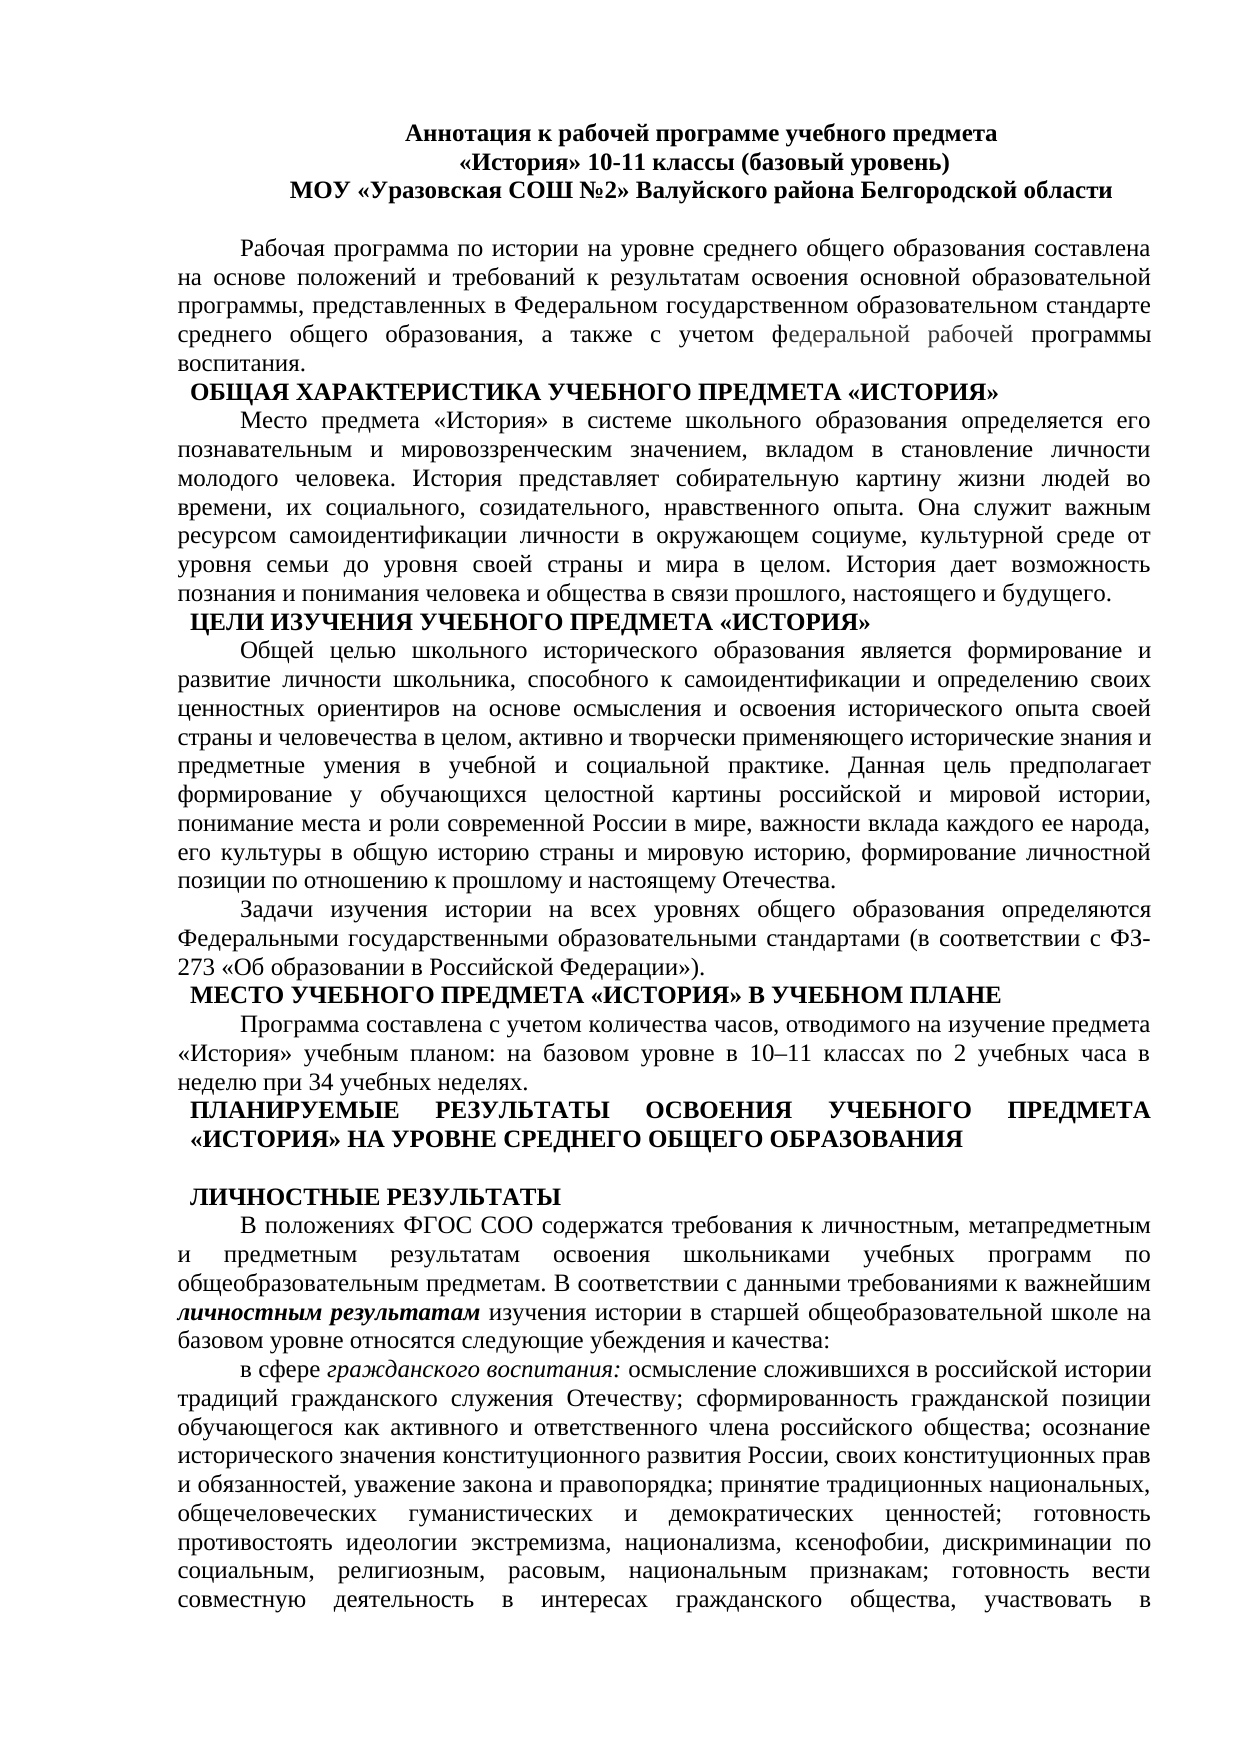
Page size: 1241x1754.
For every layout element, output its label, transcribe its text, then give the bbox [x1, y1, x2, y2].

text Задачи изучения истории на всех уровнях общего образования определяются Федеральными государственными образовательными стандартами (в соответствии с ФЗ-273 «Об образовании в Российской Федерации»). [177, 894, 1152, 981]
text «История» 10-11 классы (базовый уровень) [177, 147, 1152, 176]
text МОУ «Уразовская СОШ №2» Валуйского района Белгородской области [177, 176, 1152, 204]
text МЕСТО УЧЕБНОГО ПРЕДМЕТА «ИСТОРИЯ» В УЧЕБНОМ ПЛАНЕ [190, 981, 1152, 1009]
text В положениях ФГОС СОО содержатся требования к личностным, метапредметным и предметным результатам освоения школьниками учебных программ по общеобразовательным предметам. В соответствии с данными требованиями к важнейшим личностным результатам изучения истории в старшей общеобразовательной школе на базовом уровне относятся следующие убеждения и качества: [177, 1211, 1152, 1354]
text ЛИЧНОСТНЫЕ РЕЗУЛЬТАТЫ [190, 1182, 1152, 1211]
text Место предмета «История» в системе школьного образования определяется его познавательным и мировоззренческим значением, вкладом в становление личности молодого человека. История представляет собирательную картину жизни людей во времени, их социального, созидательного, нравственного опыта. Она служит важным ресурсом самоидентификации личности в окружающем социуме, культурной среде от уровня семьи до уровня своей страны и мира в целом. История дает возможность познания и понимания человека и общества в связи прошлого, настоящего и будущего. [177, 406, 1152, 607]
text Аннотация к рабочей программе учебного предмета [177, 118, 1152, 147]
text ОБЩАЯ ХАРАКТЕРИСТИКА УЧЕБНОГО ПРЕДМЕТА «ИСТОРИЯ» [190, 377, 1152, 406]
text Общей целью школьного исторического образования является формирование и развитие личности школьника, способного к самоидентификации и определению своих ценностных ориентиров на основе осмысления и освоения исторического опыта своей страны и человечества в целом, активно и творчески применяющего исторические знания и предметные умения в учебной и социальной практике. Данная цель предполагает формирование у обучающихся целостной картины российской и мировой истории, понимание места и роли современной России в мире, важности вклада каждого ее народа, его культуры в общую историю страны и мировую историю, формирование личностной позиции по отношению к прошлому и настоящему Отечества. [177, 636, 1152, 894]
text Рабочая программа по истории на уровне среднего общего образования составлена на основе положений и требований к результатам освоения основной образовательной программы, представленных в Федеральном государственном образовательном стандарте среднего общего образования, а также с учетом федеральной рабочей программы воспитания. [177, 233, 1152, 377]
text ЦЕЛИ ИЗУЧЕНИЯ УЧЕБНОГО ПРЕДМЕТА «ИСТОРИЯ» [190, 607, 1152, 636]
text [177, 1354, 1152, 1613]
text ПЛАНИРУЕМЫЕ РЕЗУЛЬТАТЫ ОСВОЕНИЯ УЧЕБНОГО ПРЕДМЕТА «ИСТОРИЯ» НА УРОВНЕ СРЕДНЕГО ОБЩЕГО ОБРАЗОВАНИЯ [190, 1096, 1152, 1153]
text Программа составлена с учетом количества часов, отводимого на изучение предмета «История» учебным планом: на базовом уровне в 10–11 классах по 2 учебных часа в неделю при 34 учебных неделях. [177, 1009, 1152, 1096]
